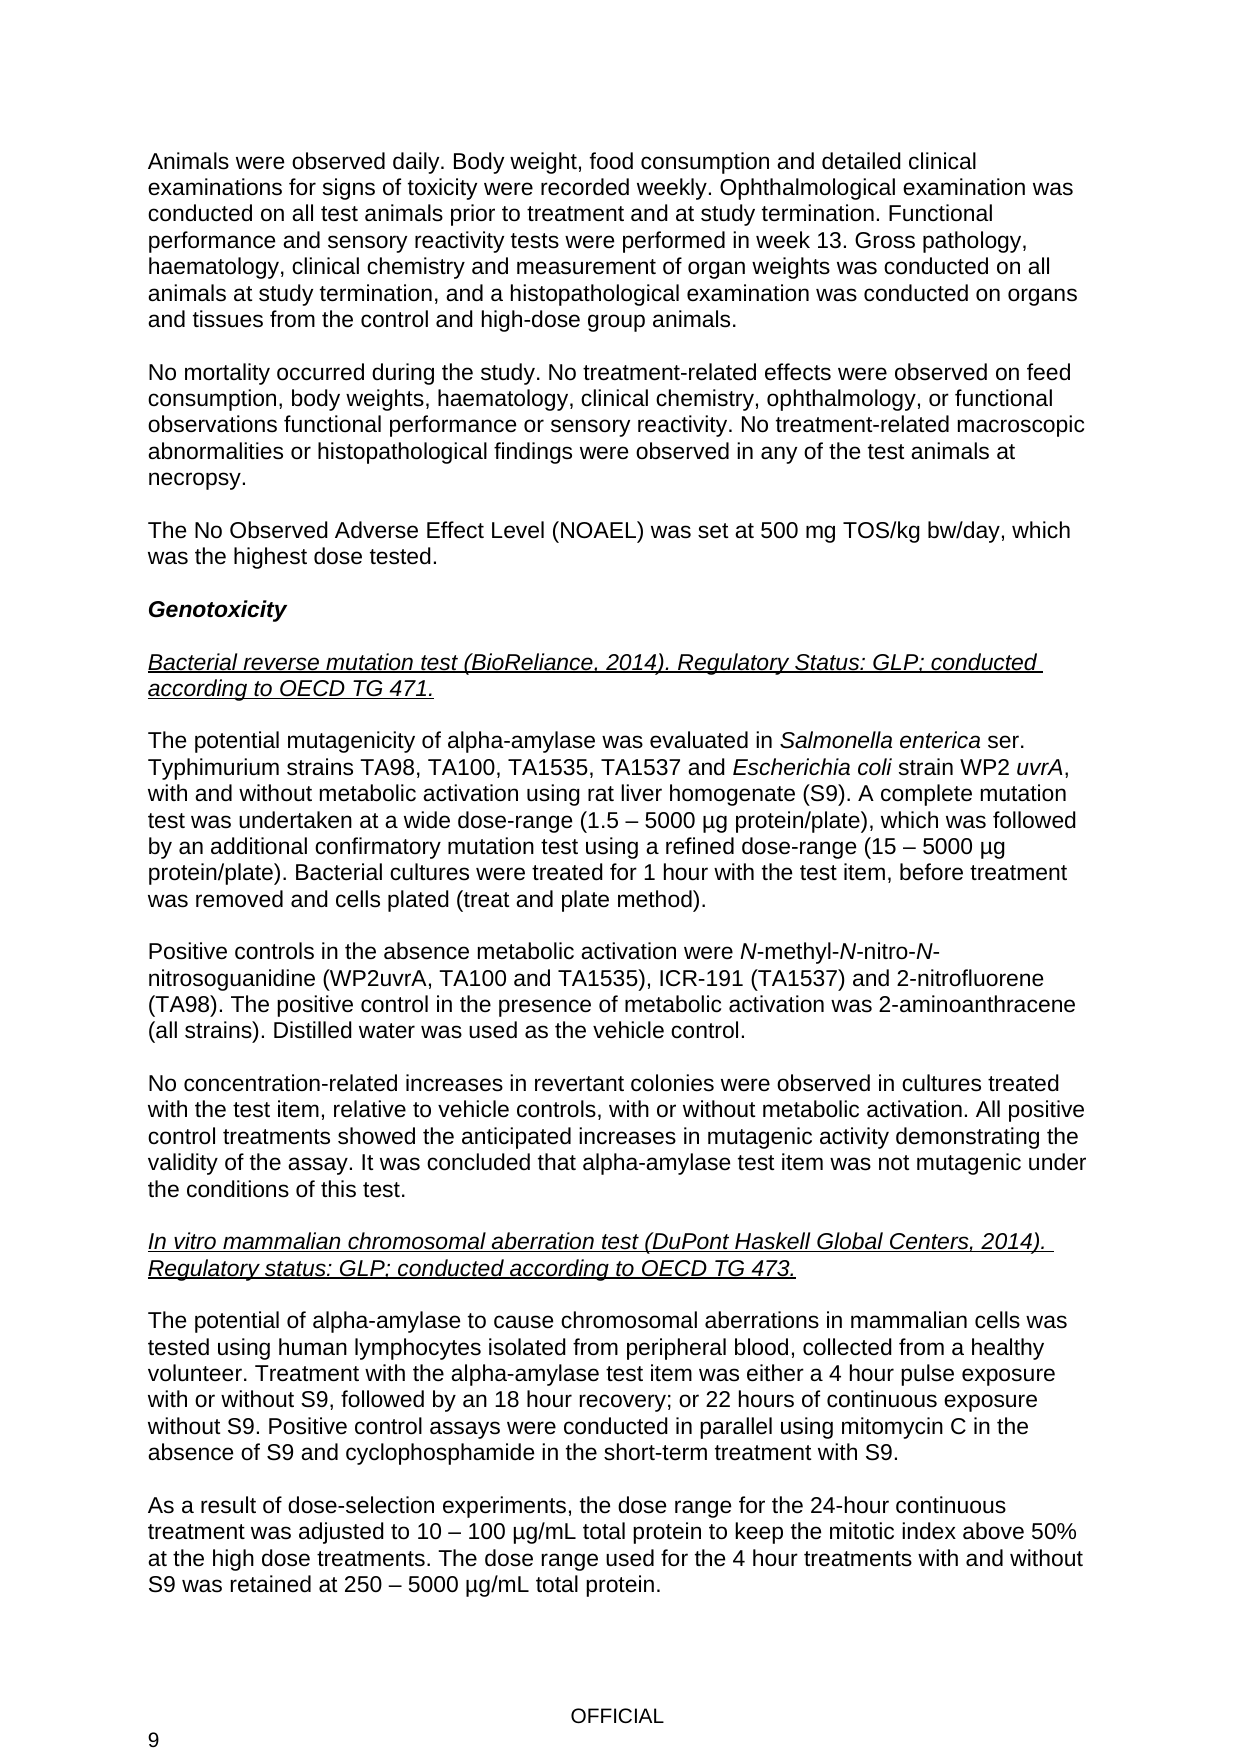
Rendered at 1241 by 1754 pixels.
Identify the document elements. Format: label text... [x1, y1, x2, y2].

text Animals were observed daily. Body weight, food consumption and detailed clinical examinations for signs of toxicity were recorded weekly. Ophthalmological examination was conducted on all test animals prior to treatment and at study termination. Functional performance and sensory reactivity tests were performed in week 13. Gross pathology, haematology, clinical chemistry and measurement of organ weights was conducted on all animals at study termination, and a histopathological examination was conducted on organs and tissues from the control and high-dose group animals. [148, 148, 1092, 332]
text Bacterial reverse mutation test (BioReliance, 2014). Regulatory Status: GLP; conducted according to OECD TG 471. [148, 648, 1092, 701]
text The potential of alpha-amylase to cause chromosomal aberrations in mammalian cells was tested using human lymphocytes isolated from peripheral blood, collected from a healthy volunteer. Treatment with the alpha-amylase test item was either a 4 hour pulse exposure with or without S9, followed by an 18 hour recovery; or 22 hours of continuous exposure without S9. Positive control assays were conducted in parallel using mitomycin C in the absence of S9 and cyclophosphamide in the short-term treatment with S9. [148, 1307, 1092, 1465]
text The potential mutagenicity of alpha-amylase was evaluated in Salmonella enterica ser. Typhimurium strains TA98, TA100, TA1535, TA1537 and Escherichia coli strain WP2 uvrA, with and without metabolic activation using rat liver homogenate (S9). A complete mutation test was undertaken at a wide dose-range (1.5 – 5000 µg protein/plate), which was followed by an additional confirmatory mutation test using a refined dose-range (15 – 5000 µg protein/plate). Bacterial cultures were treated for 1 hour with the test item, before treatment was removed and cells plated (treat and plate method). [148, 727, 1092, 912]
text In vitro mammalian chromosomal aberration test (DuPont Haskell Global Centers, 2014). Regulatory status: GLP; conducted according to OECD TG 473. [148, 1228, 1092, 1281]
text No mortality occurred during the study. No treatment-related effects were observed on feed consumption, body weights, haematology, clinical chemistry, ophthalmology, or functional observations functional performance or sensory reactivity. No treatment-related macroscopic abnormalities or histopathological findings were observed in any of the test animals at necropsy. [148, 358, 1092, 490]
text No concentration-related increases in revertant colonies were observed in cultures treated with the test item, relative to vehicle controls, with or without metabolic activation. All positive control treatments showed the anticipated increases in mutagenic activity demonstrating the validity of the assay. It was concluded that alpha-amylase test item was not mutagenic under the conditions of this test. [148, 1070, 1092, 1202]
text Genotoxicity [148, 596, 1092, 622]
text The No Observed Adverse Effect Level (NOAEL) was set at 500 mg TOS/kg bw/day, which was the highest dose tested. [148, 517, 1092, 569]
text As a result of dose-selection experiments, the dose range for the 24-hour continuous treatment was adjusted to 10 – 100 µg/mL total protein to keep the mitotic index above 50% at the high dose treatments. The dose range used for the 4 hour treatments with and without S9 was retained at 250 – 5000 µg/mL total protein. [148, 1492, 1092, 1597]
text Positive controls in the absence metabolic activation were N-methyl-N-nitro-N-nitrosoguanidine (WP2uvrA, TA100 and TA1535), ICR-191 (TA1537) and 2-nitrofluorene (TA98). The positive control in the presence of metabolic activation was 2-aminoanthracene (all strains). Distilled water was used as the vehicle control. [148, 938, 1092, 1044]
